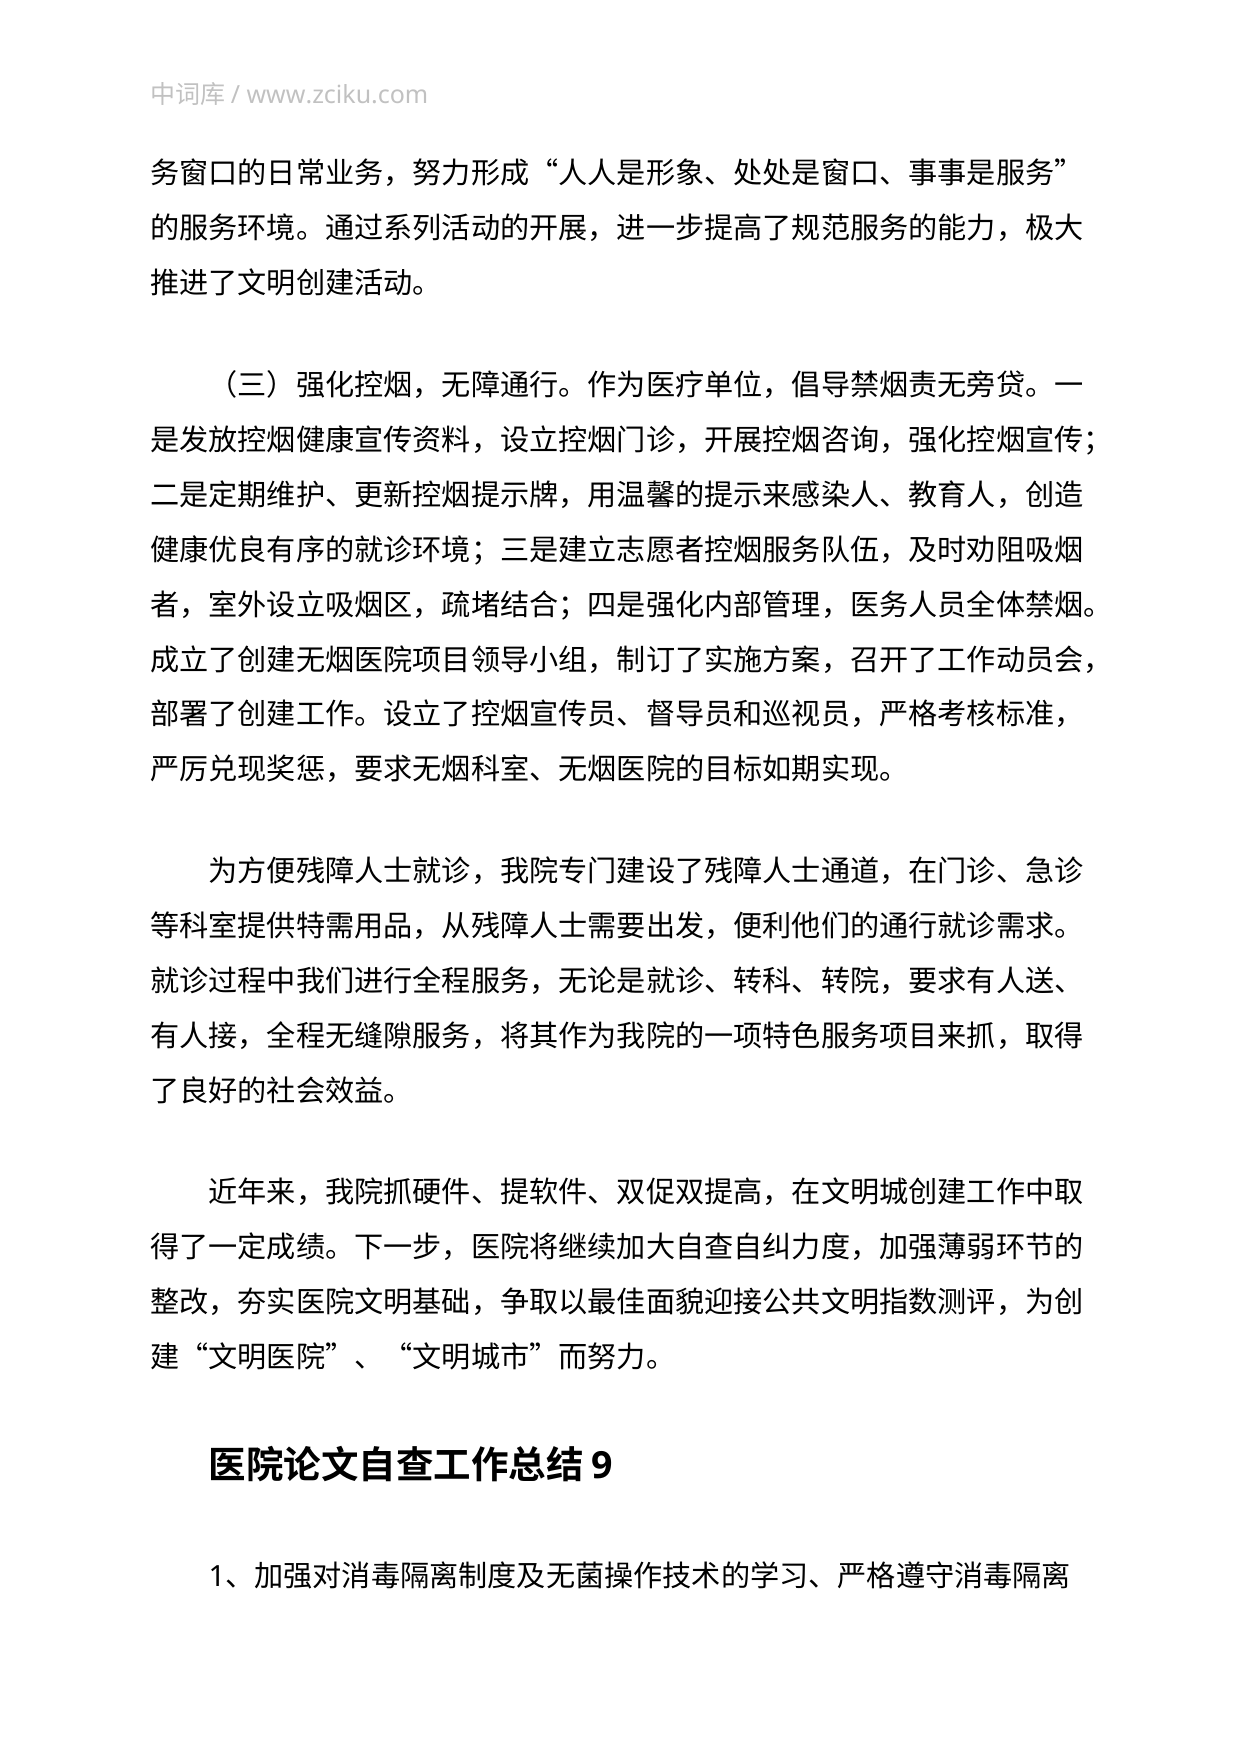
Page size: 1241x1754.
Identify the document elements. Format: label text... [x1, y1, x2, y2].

text 为方便残障人士就诊，我院专门建设了残障人士通道，在门诊、急诊等科室提供特需用品，从残障人士需要出发，便利他们的通行就诊需求。就诊过程中我们进行全程服务，无论是就诊、转科、转院，要求有人送、有人接，全程无缝隙服务，将其作为我院的一项特色服务项目来抓，取得了良好的社会效益。 [150, 848, 1090, 1109]
text 近年来，我院抓硬件、提软件、双促双提高，在文明城创建工作中取得了一定成绩。下一步，医院将继续加大自查自纠力度，加强薄弱环节的整改，夯实医院文明基础，争取以最佳面貌迎接公共文明指数测评，为创建“文明医院”、“文明城市”而努力。 [150, 1169, 1090, 1376]
text 医院论文自查工作总结9 [150, 1435, 1090, 1490]
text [150, 150, 1090, 302]
text （三）强化控烟，无障通行。作为医疗单位，倡导禁烟责无旁贷。一是发放控烟健康宣传资料，设立控烟门诊，开展控烟咨询，强化控烟宣传；二是定期维护、更新控烟提示牌，用温馨的提示来感染人、教育人，创造健康优良有序的就诊环境；三是建立志愿者控烟服务队伍，及时劝阻吸烟者，室外设立吸烟区，疏堵结合；四是强化内部管理，医务人员全体禁烟。成立了创建无烟医院项目领导小组，制订了实施方案，召开了工作动员会，部署了创建工作。设立了控烟宣传员、督导员和巡视员，严格考核标准，严厉兑现奖惩，要求无烟科室、无烟医院的目标如期实现。 [150, 362, 1090, 788]
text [150, 1553, 1090, 1595]
